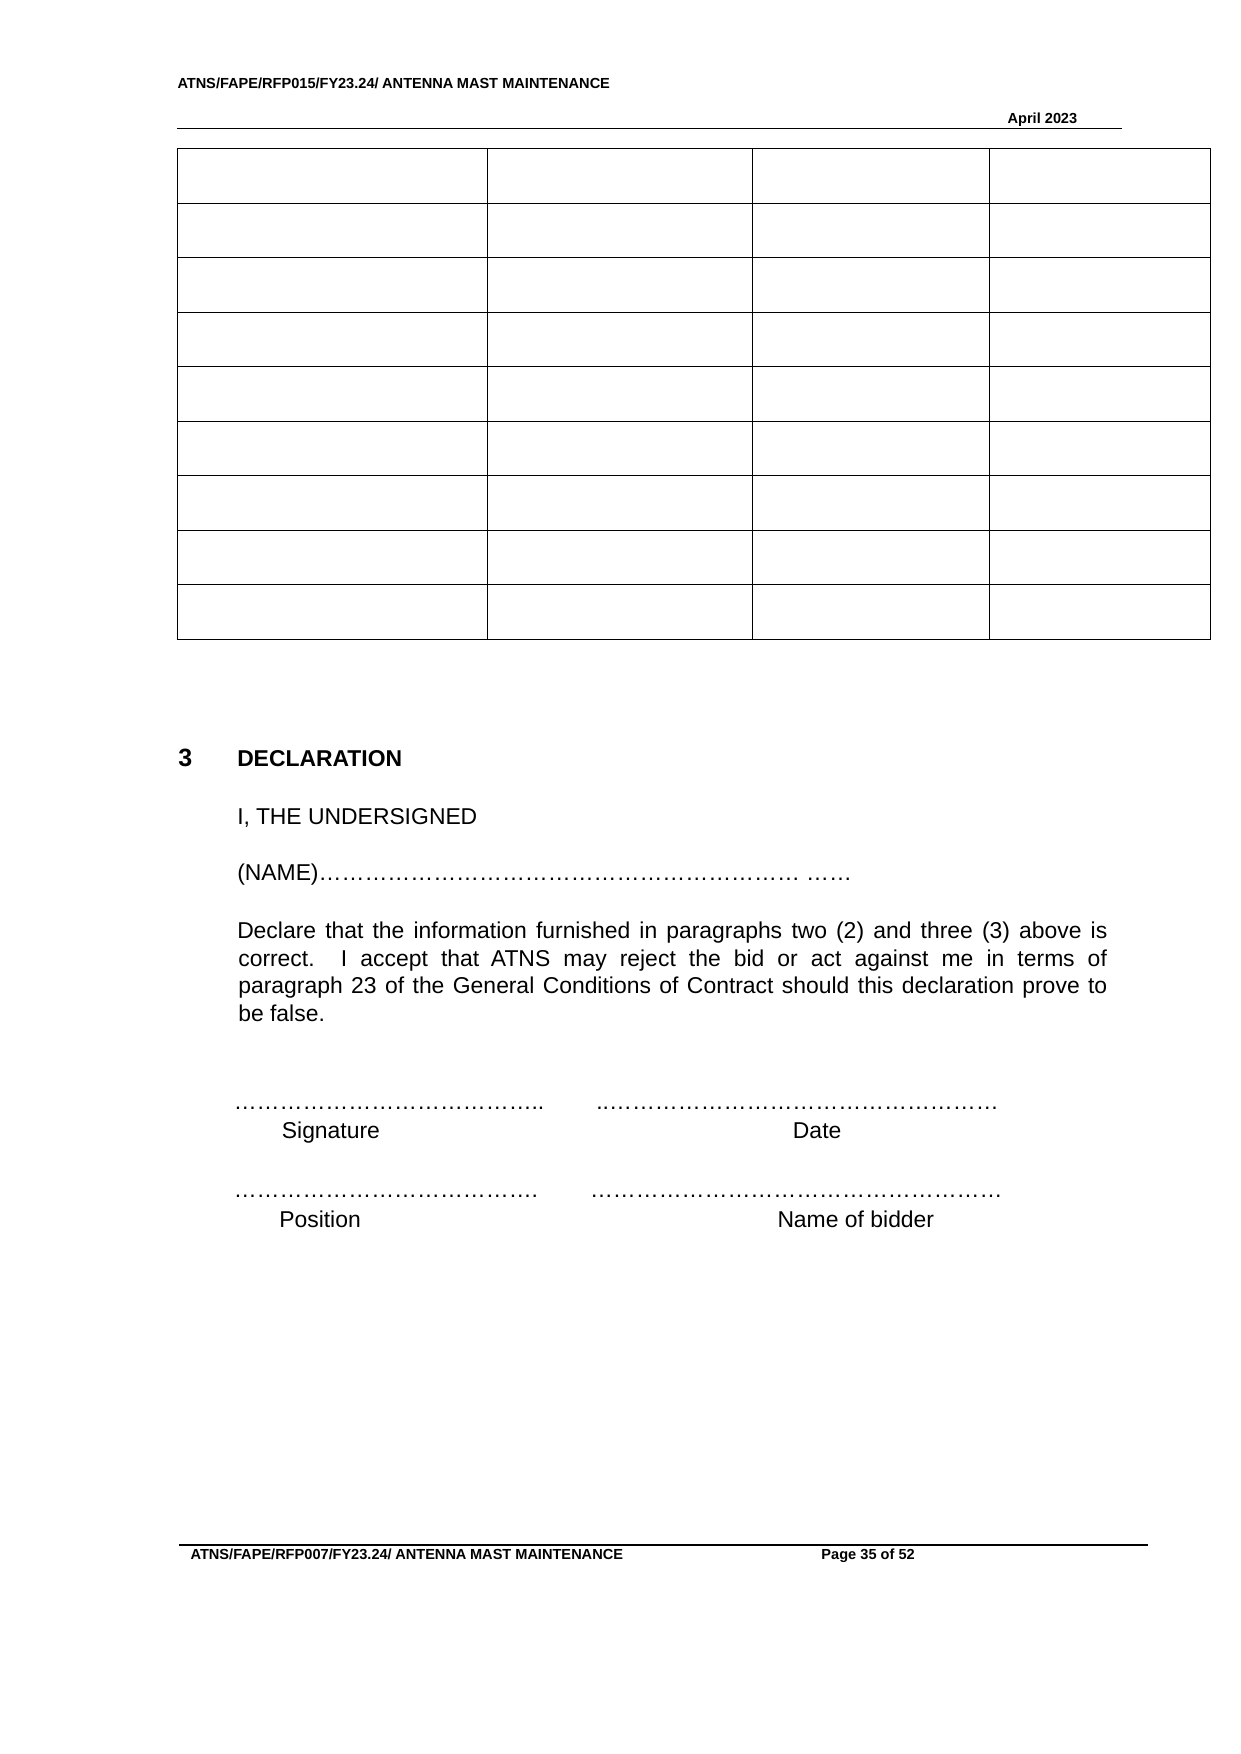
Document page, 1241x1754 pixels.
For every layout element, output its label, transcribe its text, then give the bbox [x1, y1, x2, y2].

table_cell [990, 367, 1210, 421]
table_cell [990, 531, 1210, 584]
table_cell [753, 258, 989, 312]
text Declare that the information furnished in paragraphs two (2) and three (3) above is correct. I accept that ATNS may reject the bid or act against me in terms of paragraph 23 of the General Conditions of Contract should this declaration prove to be false. [237, 917, 1109, 1026]
table_cell [178, 476, 487, 530]
table_cell [753, 422, 989, 475]
table_cell Name of bidder [590, 1206, 1185, 1264]
table_cell [178, 531, 487, 584]
table_cell [753, 585, 989, 639]
table_cell [990, 204, 1210, 257]
table_cell [488, 313, 752, 366]
table_cell [990, 585, 1210, 639]
table_cell ……………………………………………… [590, 1176, 1185, 1206]
table_cell [753, 313, 989, 366]
table_cell [990, 149, 1210, 203]
table_cell [488, 585, 752, 639]
table_cell [990, 476, 1210, 530]
table_cell [488, 204, 752, 257]
text I, THE UNDERSIGNED [237, 803, 1109, 829]
table_cell [488, 531, 752, 584]
table_cell [488, 258, 752, 312]
table_cell [178, 258, 487, 312]
table_cell Position [234, 1206, 590, 1264]
table_header ………………………………….. [234, 1088, 590, 1117]
list DECLARATION [178, 742, 1107, 771]
table_cell [178, 313, 487, 366]
table_cell [488, 367, 752, 421]
table_cell [990, 258, 1210, 312]
table_cell [488, 422, 752, 475]
table_cell [753, 204, 989, 257]
table_header ..…………………………………………… [590, 1088, 1185, 1117]
table_cell [488, 149, 752, 203]
table_cell …………………………………. [234, 1176, 590, 1206]
table_cell [178, 149, 487, 203]
table_cell [178, 585, 487, 639]
text (NAME)……………………………………………………… …… [237, 859, 1109, 885]
table_cell Signature [234, 1117, 590, 1176]
table_cell [990, 422, 1210, 475]
table_cell [753, 531, 989, 584]
table_cell [990, 313, 1210, 366]
table_cell [178, 367, 487, 421]
table_cell [178, 204, 487, 257]
table_cell [178, 422, 487, 475]
table_cell Date [590, 1117, 1185, 1176]
table_cell [488, 476, 752, 530]
table_cell [753, 367, 989, 421]
table_cell [753, 149, 989, 203]
table_cell [753, 476, 989, 530]
